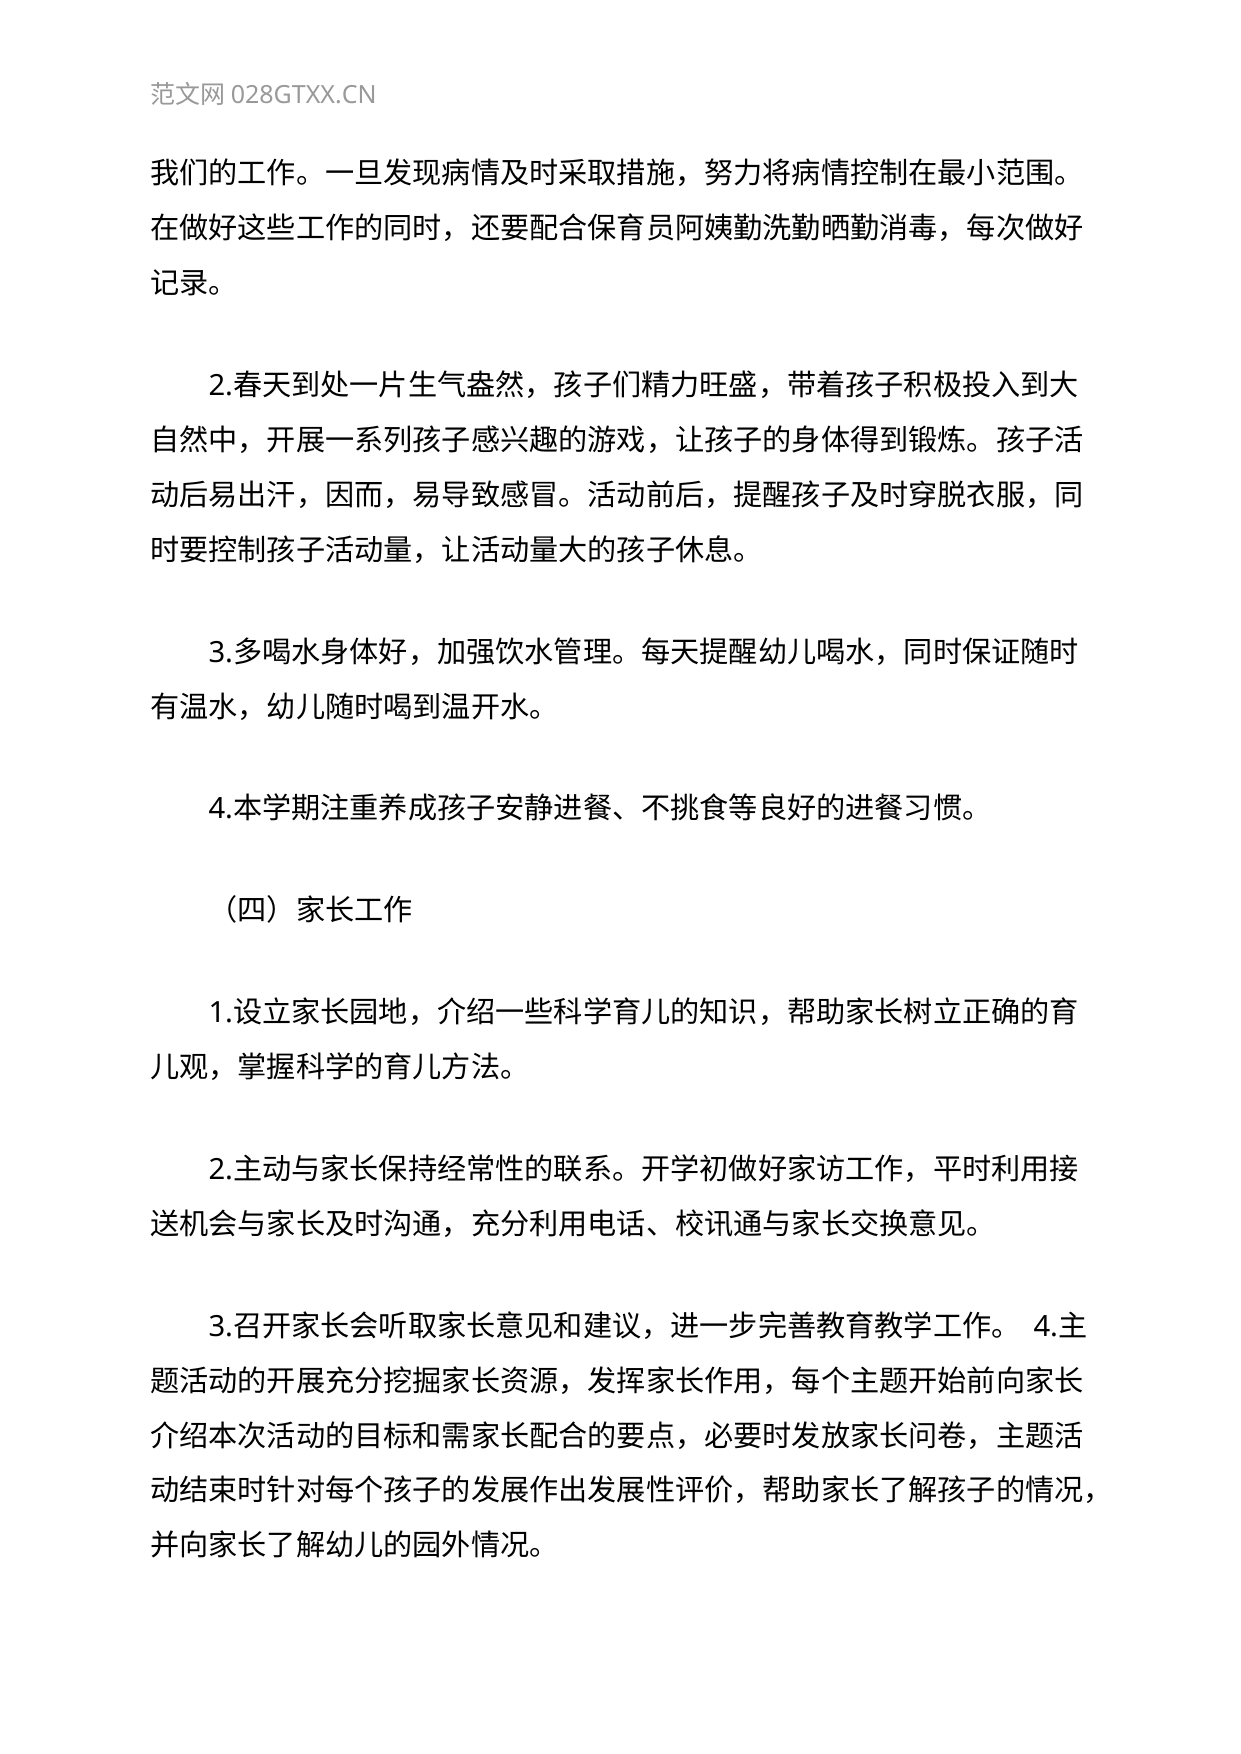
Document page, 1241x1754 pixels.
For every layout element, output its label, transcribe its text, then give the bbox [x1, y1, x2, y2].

text 3.多喝水身体好，加强饮水管理。每天提醒幼儿喝水，同时保证随时有温水，幼儿随时喝到温开水。 [150, 628, 1090, 725]
text （四）家长工作 [150, 887, 1090, 929]
text 2.春天到处一片生气盎然，孩子们精力旺盛，带着孩子积极投入到大自然中，开展一系列孩子感兴趣的游戏，让孩子的身体得到锻炼。孩子活动后易出汗，因而，易导致感冒。活动前后，提醒孩子及时穿脱衣服，同时要控制孩子活动量，让活动量大的孩子休息。 [150, 362, 1090, 569]
text 4.本学期注重养成孩子安静进餐、不挑食等良好的进餐习惯。 [150, 785, 1090, 827]
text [150, 150, 1090, 302]
text 2.主动与家长保持经常性的联系。开学初做好家访工作，平时利用接送机会与家长及时沟通，充分利用电话、校讯通与家长交换意见。 [150, 1145, 1090, 1243]
text 1.设立家长园地，介绍一些科学育儿的知识，帮助家长树立正确的育儿观，掌握科学的育儿方法。 [150, 989, 1090, 1086]
text 3.召开家长会听取家长意见和建议，进一步完善教育教学工作。 4.主题活动的开展充分挖掘家长资源，发挥家长作用，每个主题开始前向家长介绍本次活动的目标和需家长配合的要点，必要时发放家长问卷，主题活动结束时针对每个孩子的发展作出发展性评价，帮助家长了解孩子的情况，并向家长了解幼儿的园外情况。 [150, 1302, 1090, 1564]
